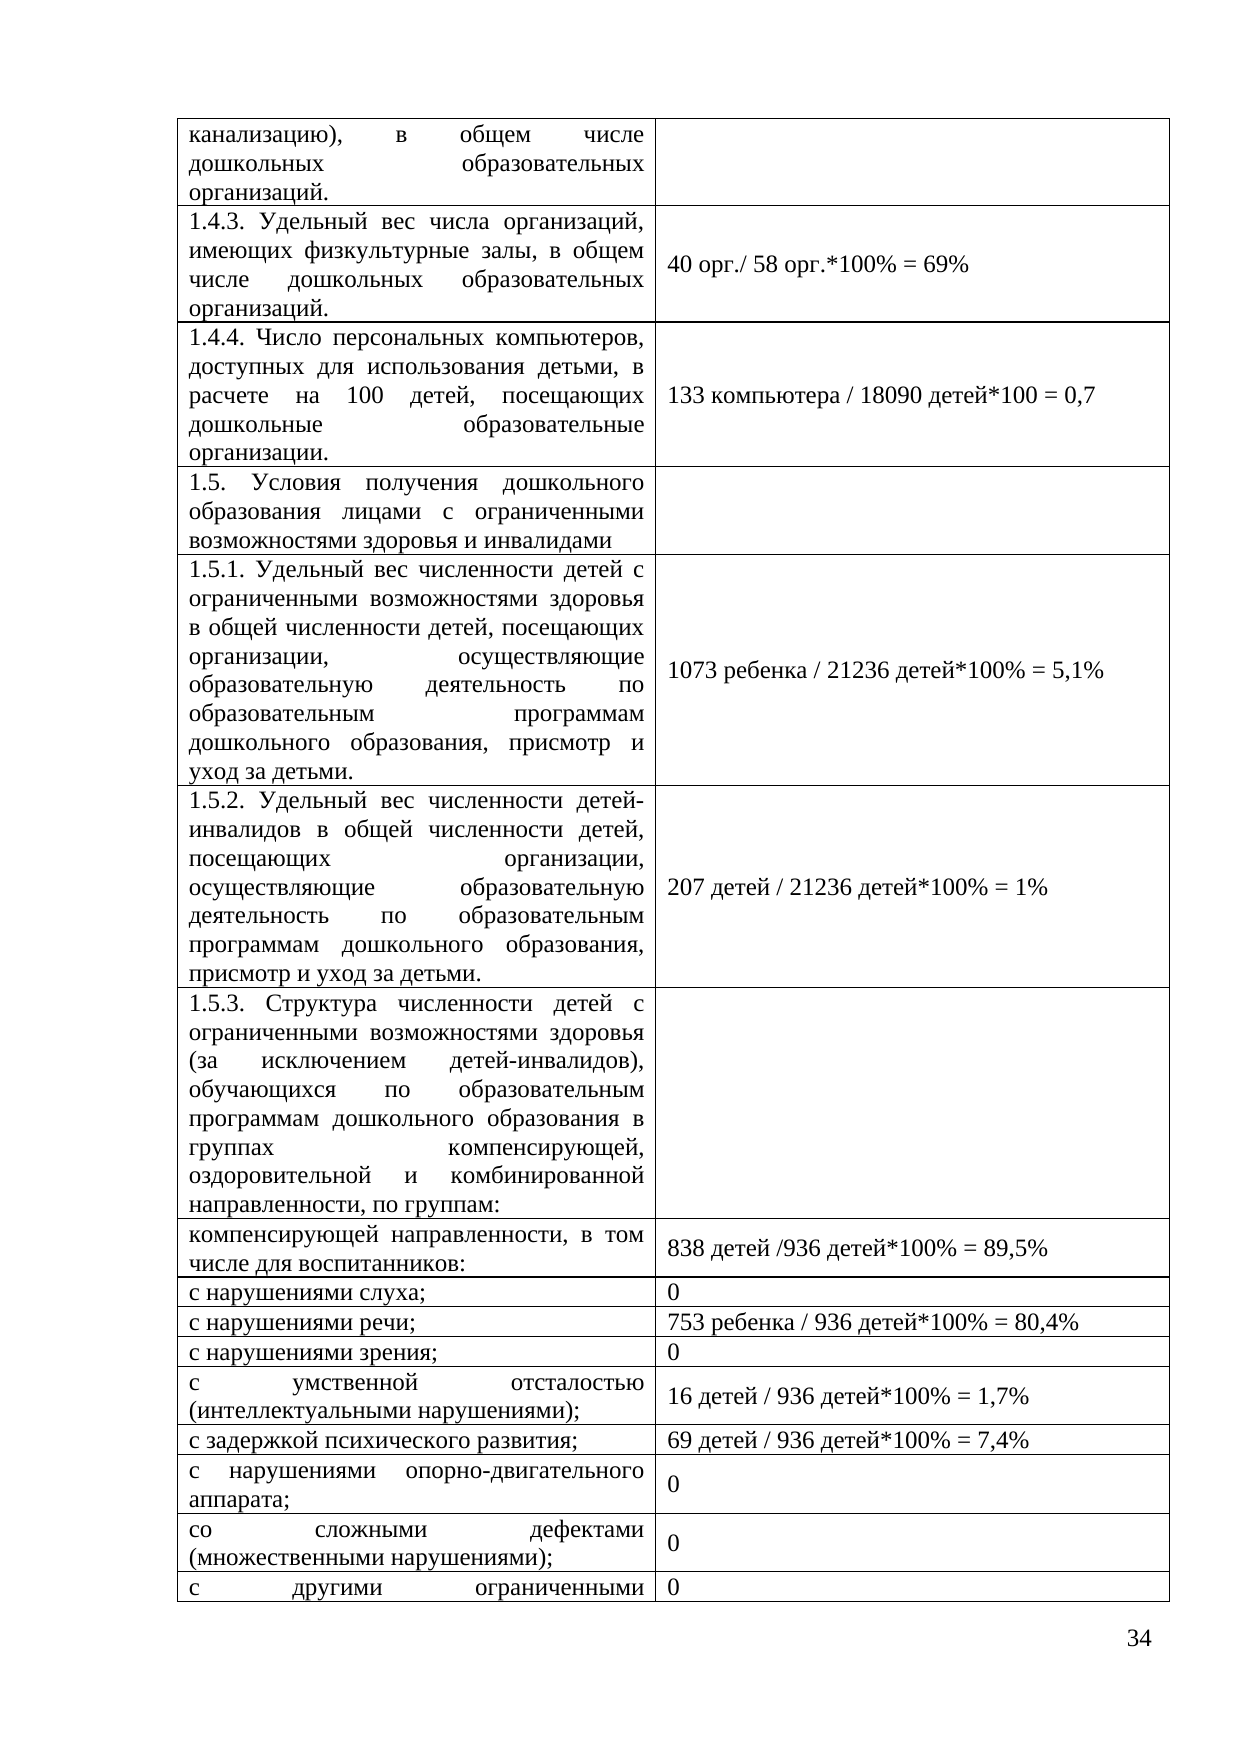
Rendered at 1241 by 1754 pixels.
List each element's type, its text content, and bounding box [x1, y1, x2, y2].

table_cell со сложными дефектами (множественными нарушениями); [178, 1514, 655, 1571]
table_cell 753 ребенка / 936 детей*100% = 80,4% [656, 1307, 1169, 1336]
table_cell 1.4.4. Число персональных компьютеров, доступных для использования детьми, в расчете на 100 детей, посещающих дошкольные образовательные организации. [178, 323, 655, 466]
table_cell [656, 119, 1169, 205]
table_cell 838 детей /936 детей*100% = 89,5% [656, 1219, 1169, 1276]
table_cell [656, 467, 1169, 553]
table_cell 207 детей / 21236 детей*100% = 1% [656, 786, 1169, 987]
table_cell 69 детей / 936 детей*100% = 7,4% [656, 1425, 1169, 1454]
table_cell 1.5.2. Удельный вес численности детей-инвалидов в общей численности детей, посещающих организации, осуществляющие образовательную деятельность по образовательным программам дошкольного образования, присмотр и уход за детьми. [178, 786, 655, 987]
table_cell 1.5. Условия получения дошкольного образования лицами с ограниченными возможностями здоровья и инвалидами [178, 467, 655, 553]
table_cell 0 [656, 1455, 1169, 1513]
table_cell компенсирующей направленности, в том числе для воспитанников: [178, 1219, 655, 1276]
table_cell с умственной отсталостью (интеллектуальными нарушениями); [178, 1367, 655, 1424]
table_cell [656, 988, 1169, 1218]
table_cell 16 детей / 936 детей*100% = 1,7% [656, 1367, 1169, 1424]
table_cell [178, 119, 655, 205]
table_cell 1.4.3. Удельный вес числа организаций, имеющих физкультурные залы, в общем числе дошкольных образовательных организаций. [178, 206, 655, 321]
table_cell с нарушениями зрения; [178, 1337, 655, 1366]
table_cell 0 [656, 1514, 1169, 1571]
table_cell 0 [656, 1337, 1169, 1366]
table_cell 0 [656, 1572, 1169, 1601]
table_cell с нарушениями слуха; [178, 1278, 655, 1306]
table_cell 1.5.1. Удельный вес численности детей с ограниченными возможностями здоровья в общей численности детей, посещающих организации, осуществляющие образовательную деятельность по образовательным программам дошкольного образования, присмотр и уход за детьми. [178, 555, 655, 784]
table_cell 1073 ребенка / 21236 детей*100% = 5,1% [656, 555, 1169, 784]
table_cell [178, 1572, 655, 1601]
table_cell 0 [656, 1278, 1169, 1306]
table_cell с нарушениями речи; [178, 1307, 655, 1336]
table_cell 40 орг./ 58 орг.*100% = 69% [656, 206, 1169, 321]
table_cell с нарушениями опорно-двигательного аппарата; [178, 1455, 655, 1513]
table_cell 1.5.3. Структура численности детей с ограниченными возможностями здоровья (за исключением детей-инвалидов), обучающихся по образовательным программам дошкольного образования в группах компенсирующей, оздоровительной и комбинированной направленности, по группам: [178, 988, 655, 1218]
table_cell 133 компьютера / 18090 детей*100 = 0,7 [656, 323, 1169, 466]
table_cell с задержкой психического развития; [178, 1425, 655, 1454]
